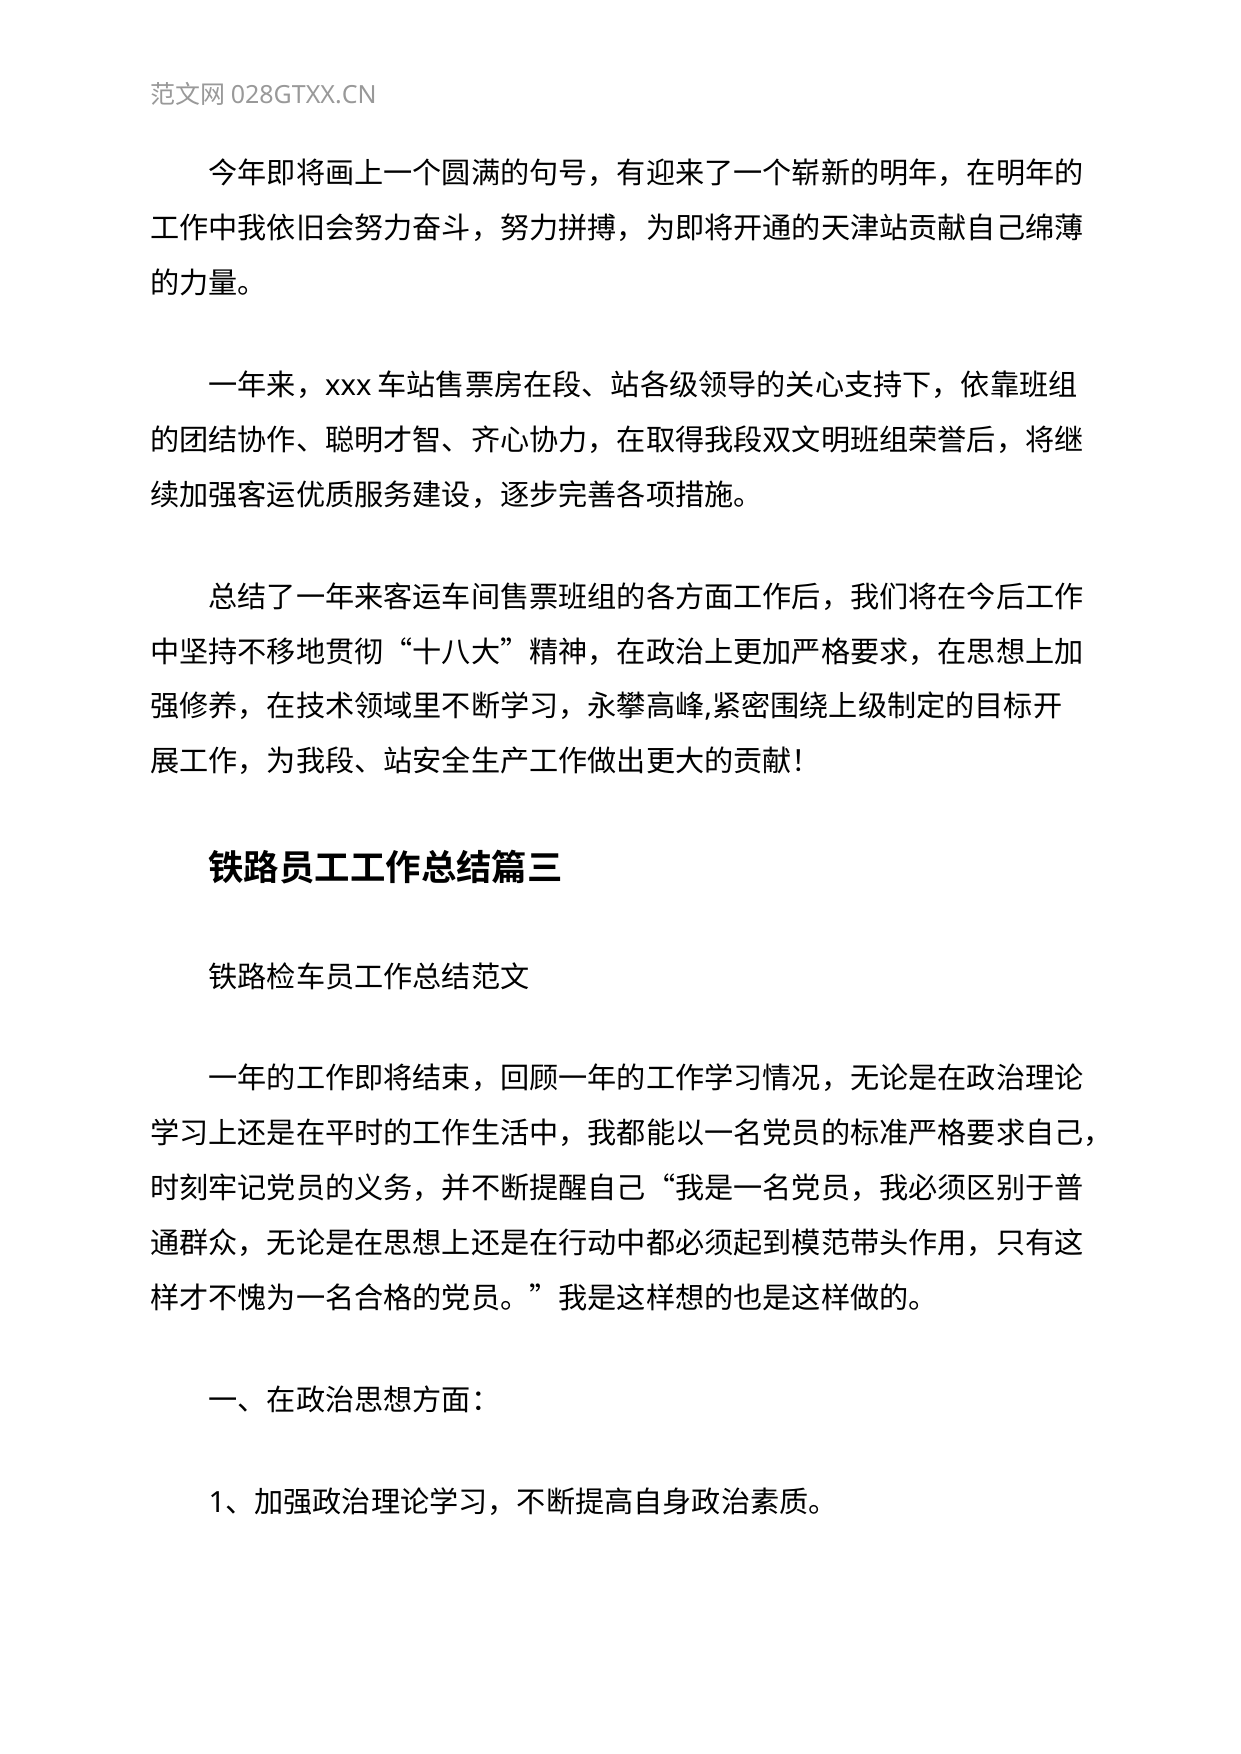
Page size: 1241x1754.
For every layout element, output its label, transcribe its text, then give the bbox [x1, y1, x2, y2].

text 一、在政治思想方面： [150, 1376, 1090, 1419]
text 一年来，xxx车站售票房在段、站各级领导的关心支持下，依靠班组的团结协作、聪明才智、齐心协力，在取得我段双文明班组荣誉后，将继续加强客运优质服务建设，逐步完善各项措施。 [150, 362, 1090, 514]
text 铁路员工工作总结篇三 [150, 840, 1090, 891]
text 今年即将画上一个圆满的句号，有迎来了一个崭新的明年，在明年的工作中我依旧会努力奋斗，努力拼搏，为即将开通的天津站贡献自己绵薄的力量。 [150, 150, 1090, 302]
text 1、加强政治理论学习，不断提高自身政治素质。 [150, 1478, 1090, 1521]
text 总结了一年来客运车间售票班组的各方面工作后，我们将在今后工作中坚持不移地贯彻“十八大”精神，在政治上更加严格要求，在思想上加强修养，在技术领域里不断学习，永攀高峰,紧密围绕上级制定的目标开展工作，为我段、站安全生产工作做出更大的贡献！ [150, 573, 1090, 780]
text 一年的工作即将结束，回顾一年的工作学习情况，无论是在政治理论学习上还是在平时的工作生活中，我都能以一名党员的标准严格要求自己，时刻牢记党员的义务，并不断提醒自己“我是一名党员，我必须区别于普通群众，无论是在思想上还是在行动中都必须起到模范带头作用，只有这样才不愧为一名合格的党员。”我是这样想的也是这样做的。 [150, 1055, 1090, 1317]
text 铁路检车员工作总结范文 [150, 953, 1090, 996]
